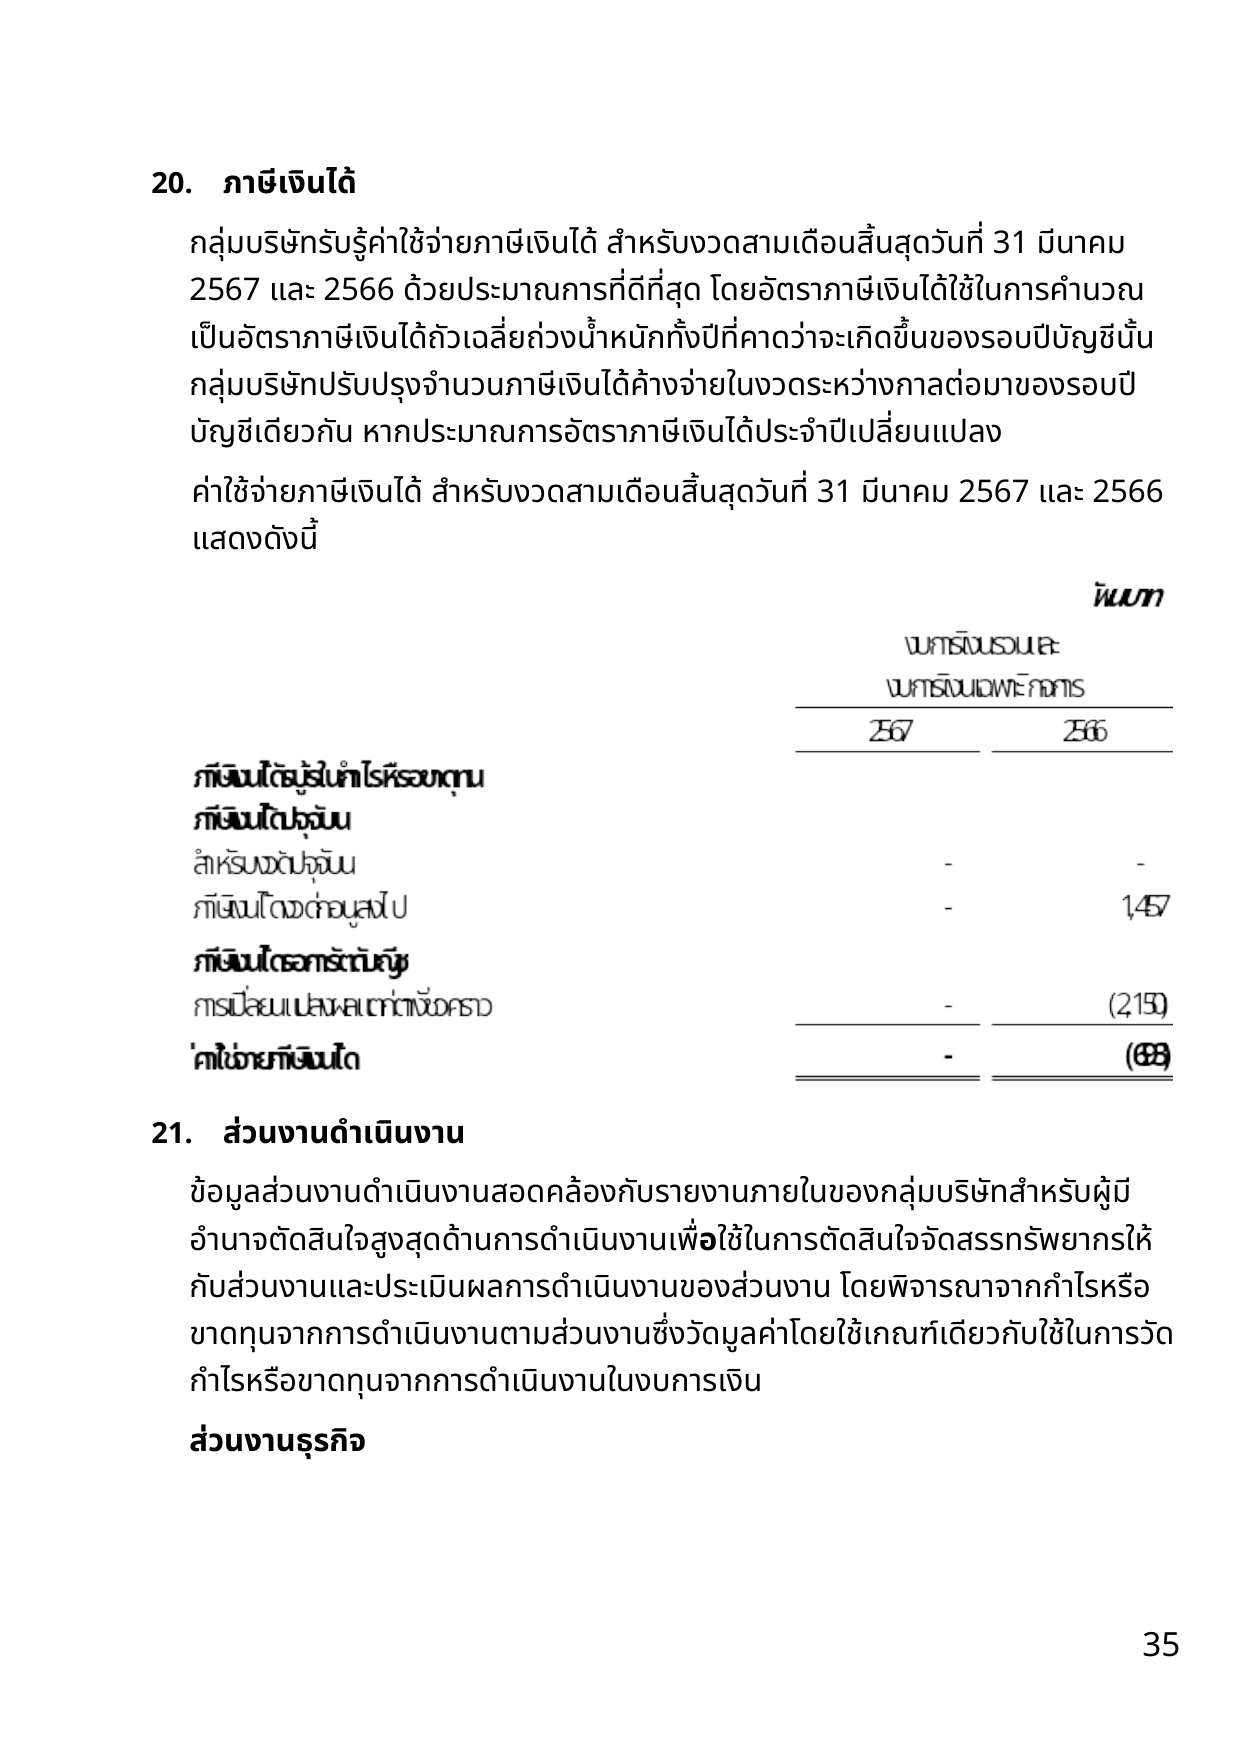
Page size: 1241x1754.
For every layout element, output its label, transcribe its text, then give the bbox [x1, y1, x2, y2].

text ข้อมูลส่วนงานดำเนินงานสอดคล้องกับรายงานภายในของกลุ่มบริษัทสำหรับผู้มีอำนาจตัดสินใจสูงสุดด้านการดำเนินงานเพื่อใช้ในการตัดสินใจจัดสรรทรัพยากรให้กับส่วนงานและประเมินผลการดำเนินงานของส่วนงาน โดยพิจารณาจากกำไรหรือขาดทุนจากการดำเนินงานตามส่วนงานซึ่งวัดมูลค่าโดยใช้เกณฑ์เดียวกับใช้ในการวัดกำไรหรือขาดทุนจากการดำเนินงานในงบการเงิน [189, 1169, 1180, 1406]
text ค่าใช้จ่ายภาษีเงินได้ สำหรับงวดสามเดือนสิ้นสุดวันที่ 31 มีนาคม 2567 และ 2566 แสดงดังนี้ [191, 469, 1180, 564]
list ส่วนงานดำเนินงาน [151, 1110, 1180, 1157]
text ส่วนงานธุรกิจ [189, 1418, 1180, 1465]
list ภาษีเงินได้ [151, 160, 1180, 207]
text กลุ่มบริษัทรับรู้ค่าใช้จ่ายภาษีเงินได้ สำหรับงวดสามเดือนสิ้นสุดวันที่ 31 มีนาคม 2567 และ 2566 ด้วยประมาณการที่ดีที่สุด โดยอัตราภาษีเงินได้ใช้ในการคำนวณเป็นอัตราภาษีเงินได้ถัวเฉลี่ยถ่วงน้ำหนักทั้งปีที่คาดว่าจะเกิดขึ้นของรอบปีบัญชีนั้น กลุ่มบริษัทปรับปรุงจำนวนภาษีเงินได้ค้างจ่ายในงวดระหว่างกาลต่อมาของรอบปีบัญชีเดียวกัน หากประมาณการอัตราภาษีเงินได้ประจำปีเปลี่ยนแปลง [189, 220, 1180, 456]
